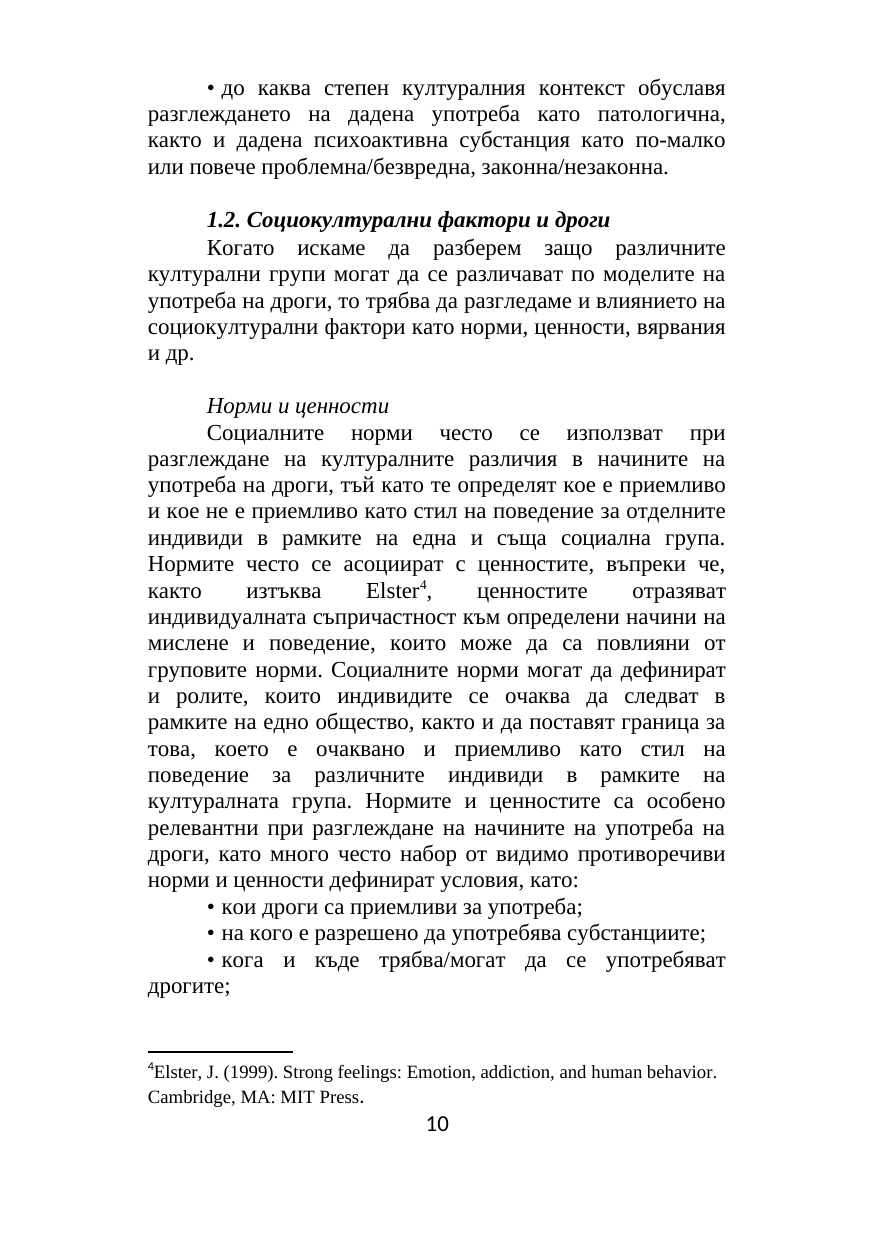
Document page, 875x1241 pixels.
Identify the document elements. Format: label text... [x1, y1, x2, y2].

text • кога и къде трябва/могат да се употребяват дрогите; [148, 946, 726, 998]
text • на кого е разрешено да употребява субстанциите; [148, 919, 726, 946]
text Когато искаме да разберем защо различните културални групи могат да се различават по моделите на употреба на дроги, то трябва да разгледаме и влиянието на социокултурални фактори като норми, ценности, вярвания и др. [148, 234, 726, 366]
text Норми и ценности [148, 392, 726, 418]
text Социалните норми често се използват при разглеждане на културалните различия в начините на употреба на дроги, тъй като те определят кое е приемливо и кое не е приемливо като стил на поведение за отделните индивиди в рамките на една и съща социална група. Нормите често се асоциират с ценностите, въпреки че, както изтъква Elster, ценностите отразяват индивидуалната съпричастност към определени начини на мислене и поведение, които може да са повлияни от груповите норми. Социалните норми могат да дефинират и ролите, които индивидите се очаква да следват в рамките на едно общество, както и да поставят граница за това, което е очаквано и приемливо като стил на поведение за различните индивиди в рамките на културалната група. Нормите и ценностите са особено релевантни при разглеждане на начините на употреба на дроги, като много често набор от видимо противоречиви норми и ценности дефинират условия, като: [148, 418, 726, 893]
subtitle 1.2. Социокултурални фактори и дроги [207, 206, 726, 232]
text • до каква степен културалния контекст обуславя разглеждането на дадена употреба като патологична, както и дадена психоактивна субстанция като по-малко или повече проблемна/безвредна, законна/незаконна. [148, 74, 726, 179]
text • кои дроги са приемливи за употреба; [148, 893, 726, 919]
